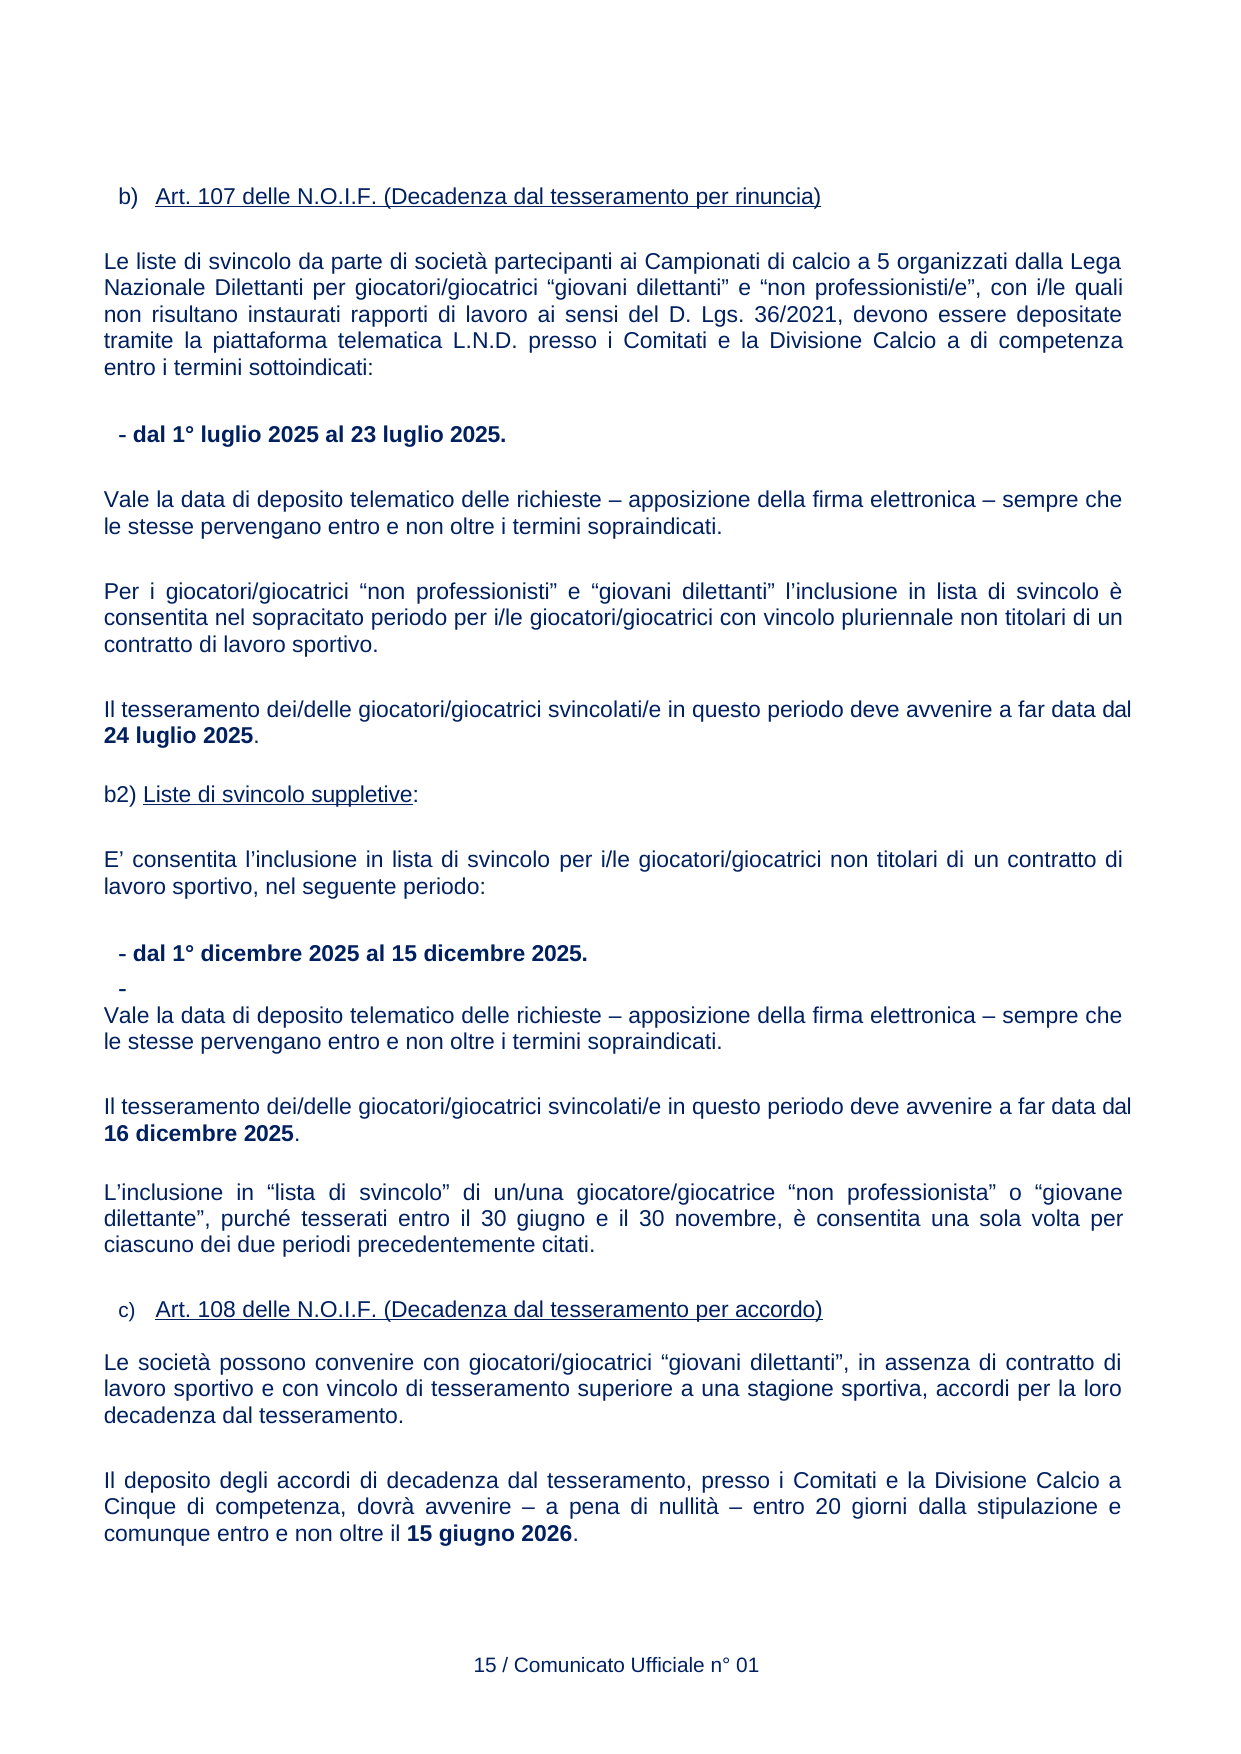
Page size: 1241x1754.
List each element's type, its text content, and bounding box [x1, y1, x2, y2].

subtitle 16 dicembre 2025. [103, 1119, 1137, 1146]
subtitle dal 1° luglio 2025 al 23 luglio 2025. [118, 419, 1137, 447]
text Vale la data di deposito telematico delle richieste – apposizione della firma elettronica – sempre che le stesse pervengano entro e non oltre i termini sopraindicati. [103, 1002, 1123, 1054]
subtitle dal 1° dicembre 2025 al 15 dicembre 2025. [118, 938, 1137, 967]
text Vale la data di deposito telematico delle richieste – apposizione della firma elettronica – sempre che le stesse pervengano entro e non oltre i termini sopraindicati. [103, 486, 1123, 539]
text L’inclusione in “lista di svincolo” di un/una giocatore/giocatrice “non professionista” o “giovane dilettante”, purché tesserati entro il 30 giugno e il 30 novembre, è consentita una sola volta per ciascuno dei due periodi precedentemente citati. [103, 1178, 1123, 1257]
text Per i giocatori/giocatrici “non professionisti” e “giovani dilettanti” l’inclusione in lista di svincolo è consentita nel sopracitato periodo per i/le giocatori/giocatrici con vincolo pluriennale non titolari di un contratto di lavoro sportivo. [103, 578, 1123, 657]
list Art. 107 delle N.O.I.F. (Decadenza dal tesseramento per rinuncia) [118, 183, 1137, 209]
text Le società possono convenire con giocatori/giocatrici “giovani dilettanti”, in assenza di contratto di lavoro sportivo e con vincolo di tesseramento superiore a una stagione sportiva, accordi per la loro decadenza dal tesseramento. [103, 1349, 1123, 1428]
text b2) Liste di svincolo suppletive: [103, 781, 1137, 807]
text Il deposito degli accordi di decadenza dal tesseramento, presso i Comitati e la Divisione Calcio a Cinque di competenza, dovrà avvenire – a pena di nullità – entro 20 giorni dalla stipulazione e comunque entro e non oltre il 15 giugno 2026. [103, 1467, 1123, 1546]
text Il tesseramento dei/delle giocatori/giocatrici svincolati/e in questo periodo deve avvenire a far data dal [103, 1093, 1137, 1119]
list Art. 108 delle N.O.I.F. (Decadenza dal tesseramento per accordo) [118, 1296, 1137, 1323]
text Le liste di svincolo da parte di società partecipanti ai Campionati di calcio a 5 organizzati dalla Lega Nazionale Dilettanti per giocatori/giocatrici “giovani dilettanti” e “non professionisti/e”, con i/le quali non risultano instaurati rapporti di lavoro ai sensi del D. Lgs. 36/2021, devono essere depositate tramite la piattaforma telematica L.N.D. presso i Comitati e la Divisione Calcio a di competenza entro i termini sottoindicati: [103, 248, 1123, 380]
subtitle 24 luglio 2025. [103, 722, 1137, 748]
text Il tesseramento dei/delle giocatori/giocatrici svincolati/e in questo periodo deve avvenire a far data dal [103, 696, 1137, 722]
text E’ consentita l’inclusione in lista di svincolo per i/le giocatori/giocatrici non titolari di un contratto di lavoro sportivo, nel seguente periodo: [103, 846, 1123, 899]
